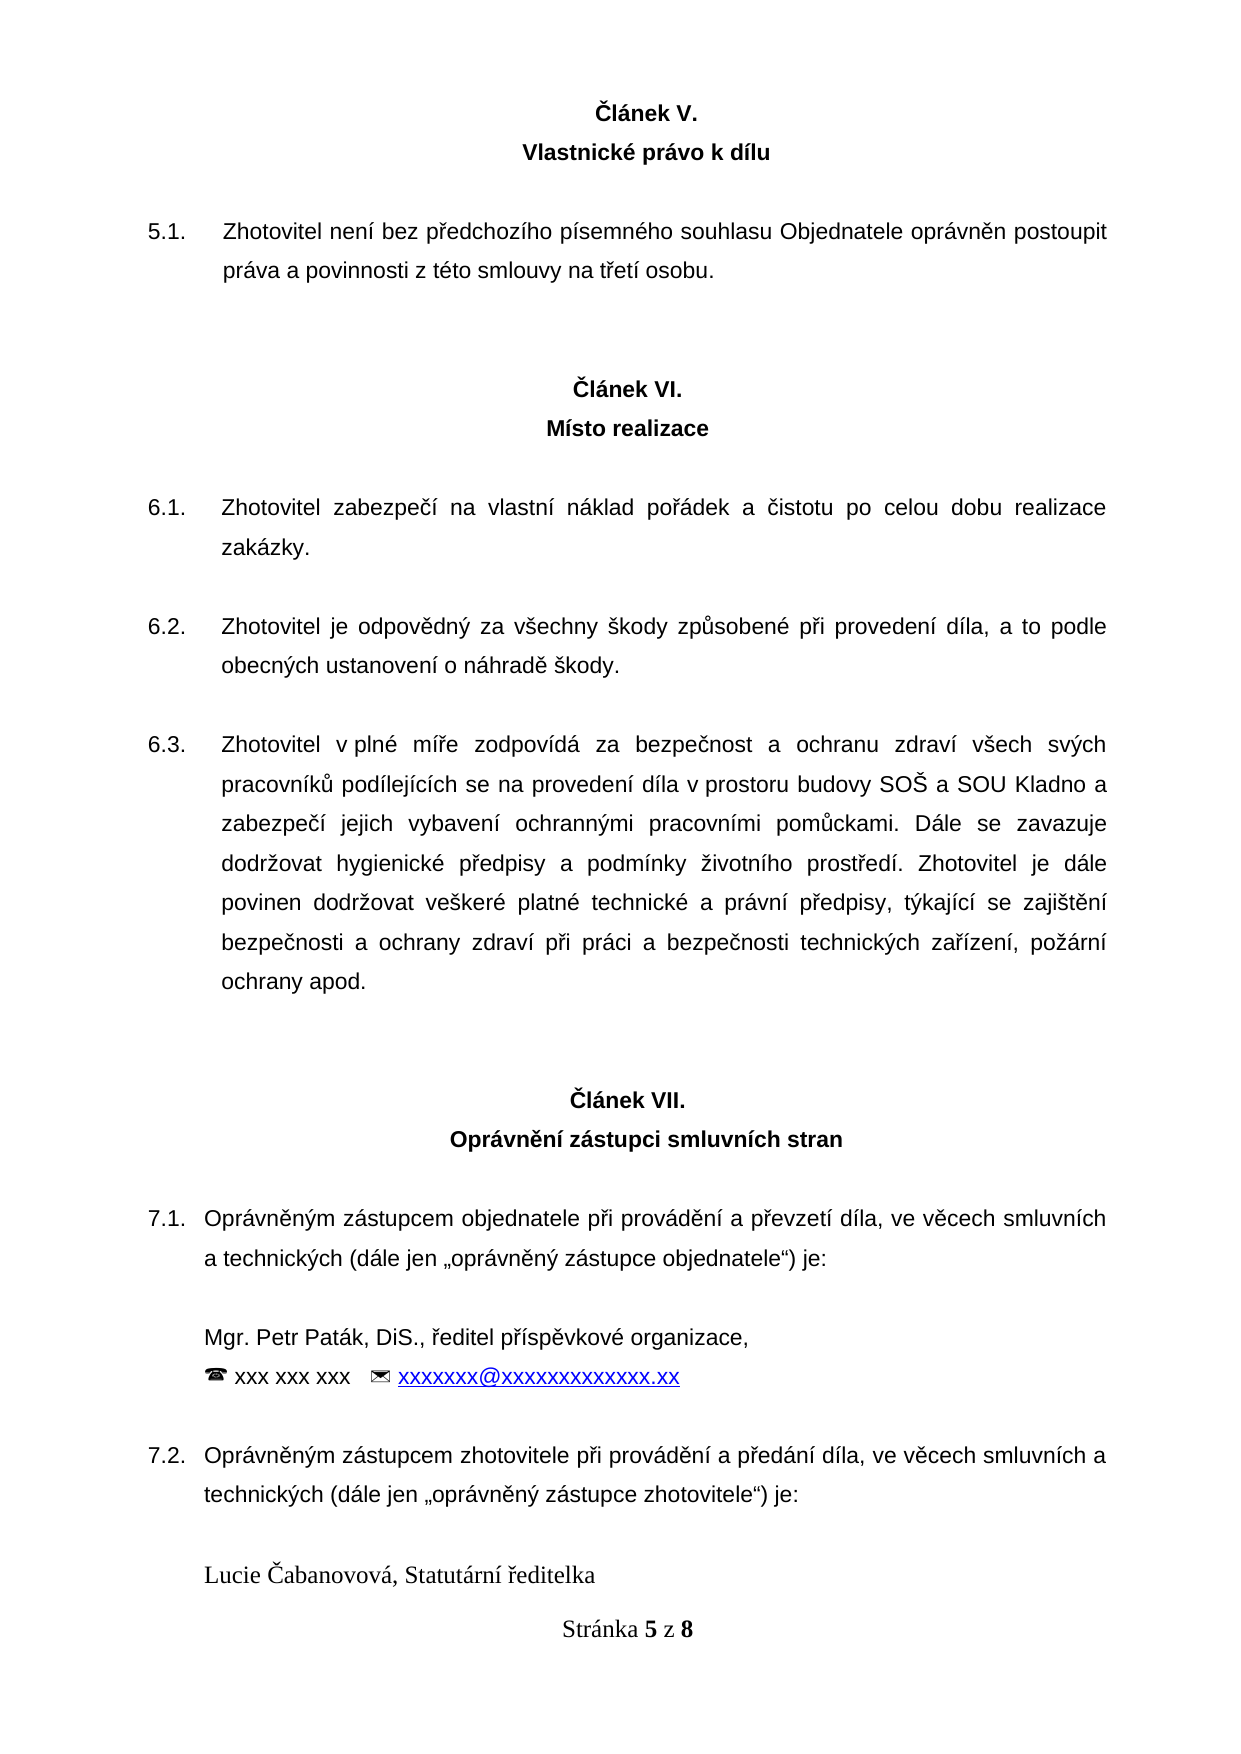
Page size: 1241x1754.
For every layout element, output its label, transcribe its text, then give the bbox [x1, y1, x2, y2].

text Místo realizace [148, 415, 1107, 442]
text Mgr. Petr Paták, DiS., ředitel příspěvkové organizace, [204, 1323, 1107, 1350]
text xxx xxx xxx xxxxxxx@xxxxxxxxxxxxx.xx [204, 1363, 1107, 1389]
text Článek V. [185, 99, 1107, 126]
text Článek VI. [148, 376, 1107, 402]
text Článek VII. [148, 1087, 1107, 1113]
text 6.1. Zhotovitel zabezpečí na vlastní náklad pořádek a čistotu po celou dobu realizace zakázky. [148, 494, 1107, 560]
text 7.2. Oprávněným zástupcem zhotovitele při provádění a předání díla, ve věcech smluvních a technických (dále jen „oprávněný zástupce zhotovitele“) je: [148, 1442, 1107, 1508]
text 6.3. Zhotovitel v plné míře zodpovídá za bezpečnost a ochranu zdraví všech svých pracovníků podílejících se na provedení díla v prostoru budovy SOŠ a SOU Kladno a zabezpečí jejich vybavení ochrannými pracovními pomůckami. Dále se zavazuje dodržovat hygienické předpisy a podmínky životního prostředí. Zhotovitel je dále povinen dodržovat veškeré platné technické a právní předpisy, týkající se zajištění bezpečnosti a ochrany zdraví při práci a bezpečnosti technických zařízení, požární ochrany apod. [148, 731, 1107, 994]
text 6.2. Zhotovitel je odpovědný za všechny škody způsobené při provedení díla, a to podle obecných ustanovení o náhradě škody. [148, 613, 1107, 679]
list Oprávněným zástupcem objednatele při provádění a převzetí díla, ve věcech smluvních a technických (dále jen „oprávněný zástupce objednatele“) je: [148, 1205, 1107, 1271]
text Oprávnění zástupci smluvních stran [185, 1126, 1107, 1152]
text Lucie Čabanovová, Statutární ředitelka [204, 1560, 1107, 1589]
list Zhotovitel není bez předchozího písemného souhlasu Objednatele oprávněn postoupit práva a povinnosti z této smlouvy na třetí osobu. [148, 218, 1107, 284]
text Vlastnické právo k dílu [185, 139, 1107, 165]
